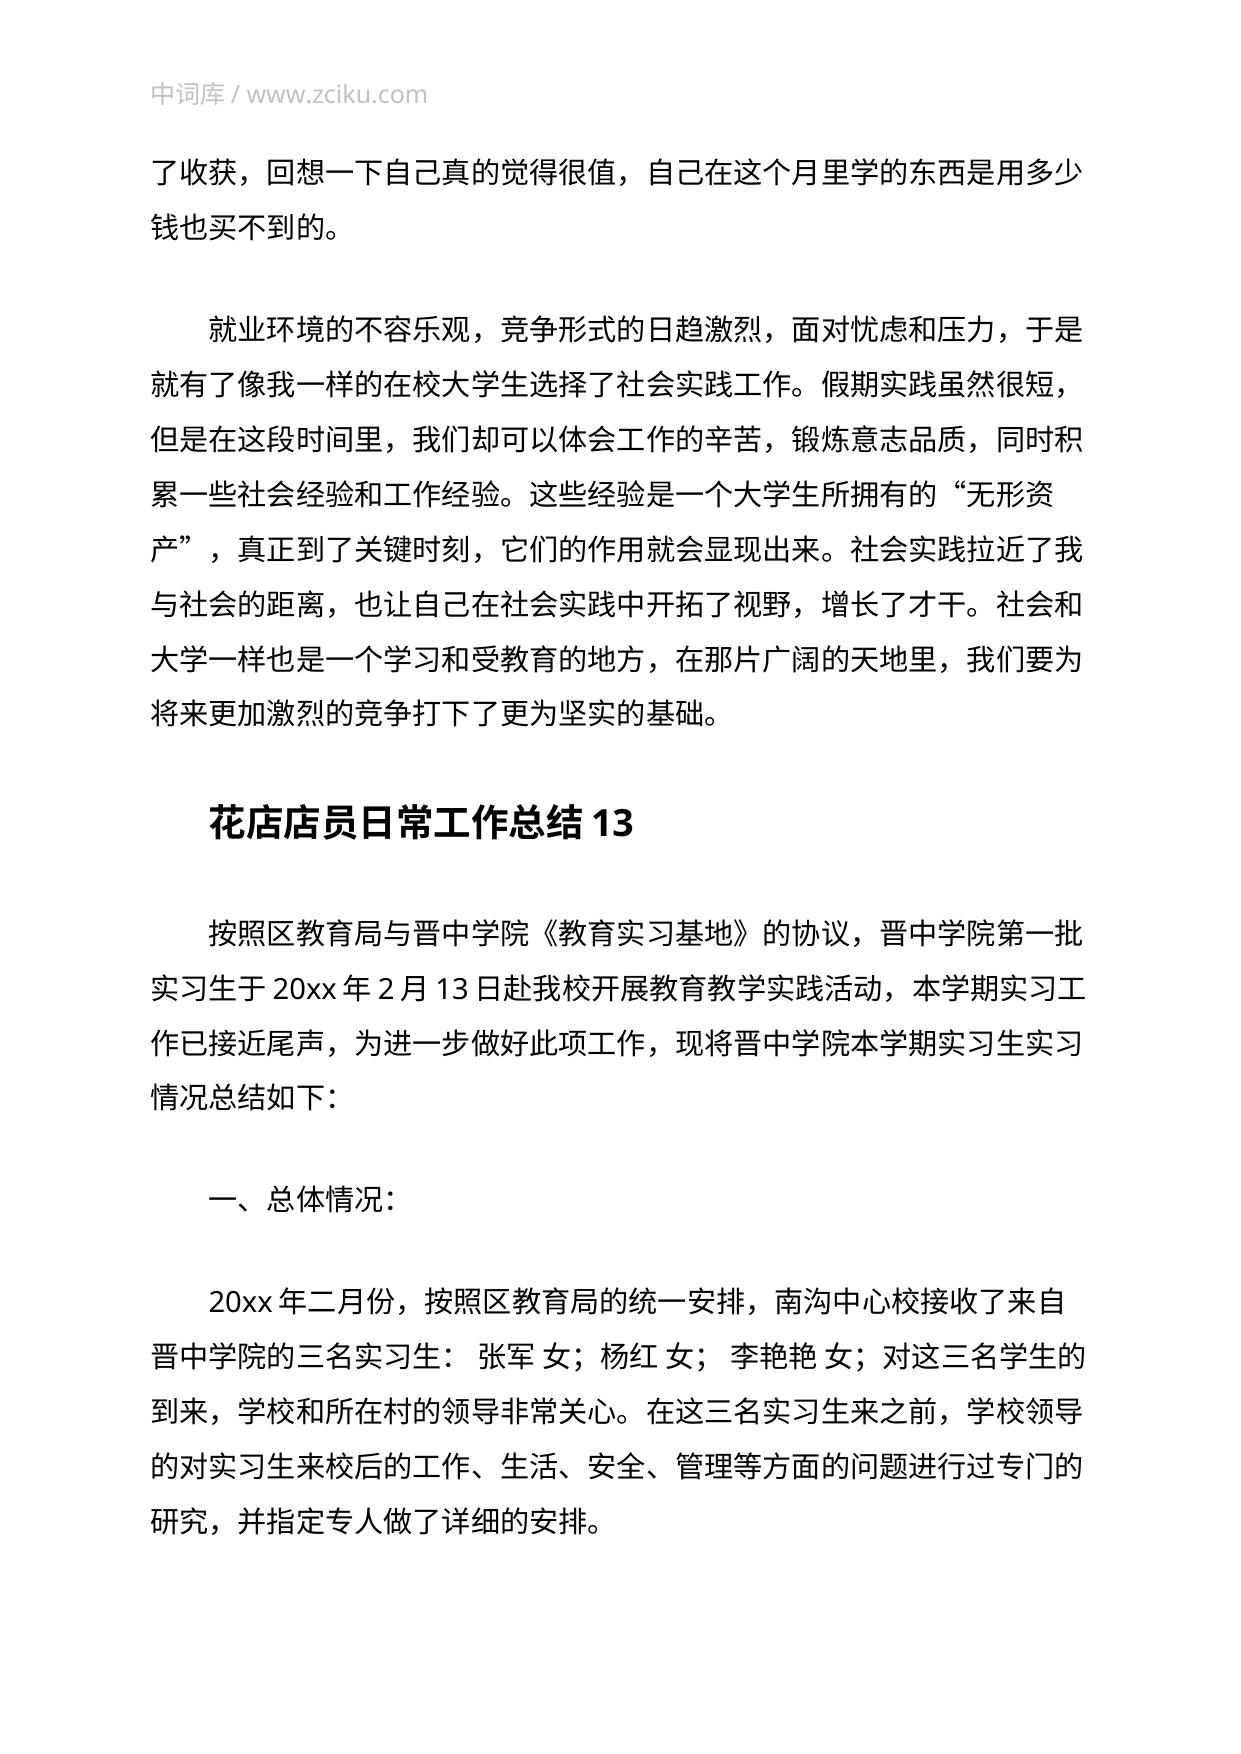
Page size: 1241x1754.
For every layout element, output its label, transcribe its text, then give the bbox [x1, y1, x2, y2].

text 按照区教育局与晋中学院《教育实习基地》的协议，晋中学院第一批实习生于20xx年2月13日赴我校开展教育教学实践活动，本学期实习工作已接近尾声，为进一步做好此项工作，现将晋中学院本学期实习生实习情况总结如下： [150, 910, 1090, 1117]
text 20xx年二月份，按照区教育局的统一安排，南沟中心校接收了来自晋中学院的三名实习生： 张军 女；杨红 女； 李艳艳 女；对这三名学生的到来，学校和所在村的领导非常关心。在这三名实习生来之前，学校领导的对实习生来校后的工作、生活、安全、管理等方面的问题进行过专门的研究，并指定专人做了详细的安排。 [150, 1279, 1090, 1541]
text 花店店员日常工作总结13 [150, 793, 1090, 847]
text 一、总体情况： [150, 1177, 1090, 1219]
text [150, 150, 1090, 247]
text 就业环境的不容乐观，竞争形式的日趋激烈，面对忧虑和压力，于是就有了像我一样的在校大学生选择了社会实践工作。假期实践虽然很短，但是在这段时间里，我们却可以体会工作的辛苦，锻炼意志品质，同时积累一些社会经验和工作经验。这些经验是一个大学生所拥有的“无形资产”，真正到了关键时刻，它们的作用就会显现出来。社会实践拉近了我与社会的距离，也让自己在社会实践中开拓了视野，增长了才干。社会和大学一样也是一个学习和受教育的地方，在那片广阔的天地里，我们要为将来更加激烈的竞争打下了更为坚实的基础。 [150, 307, 1090, 733]
